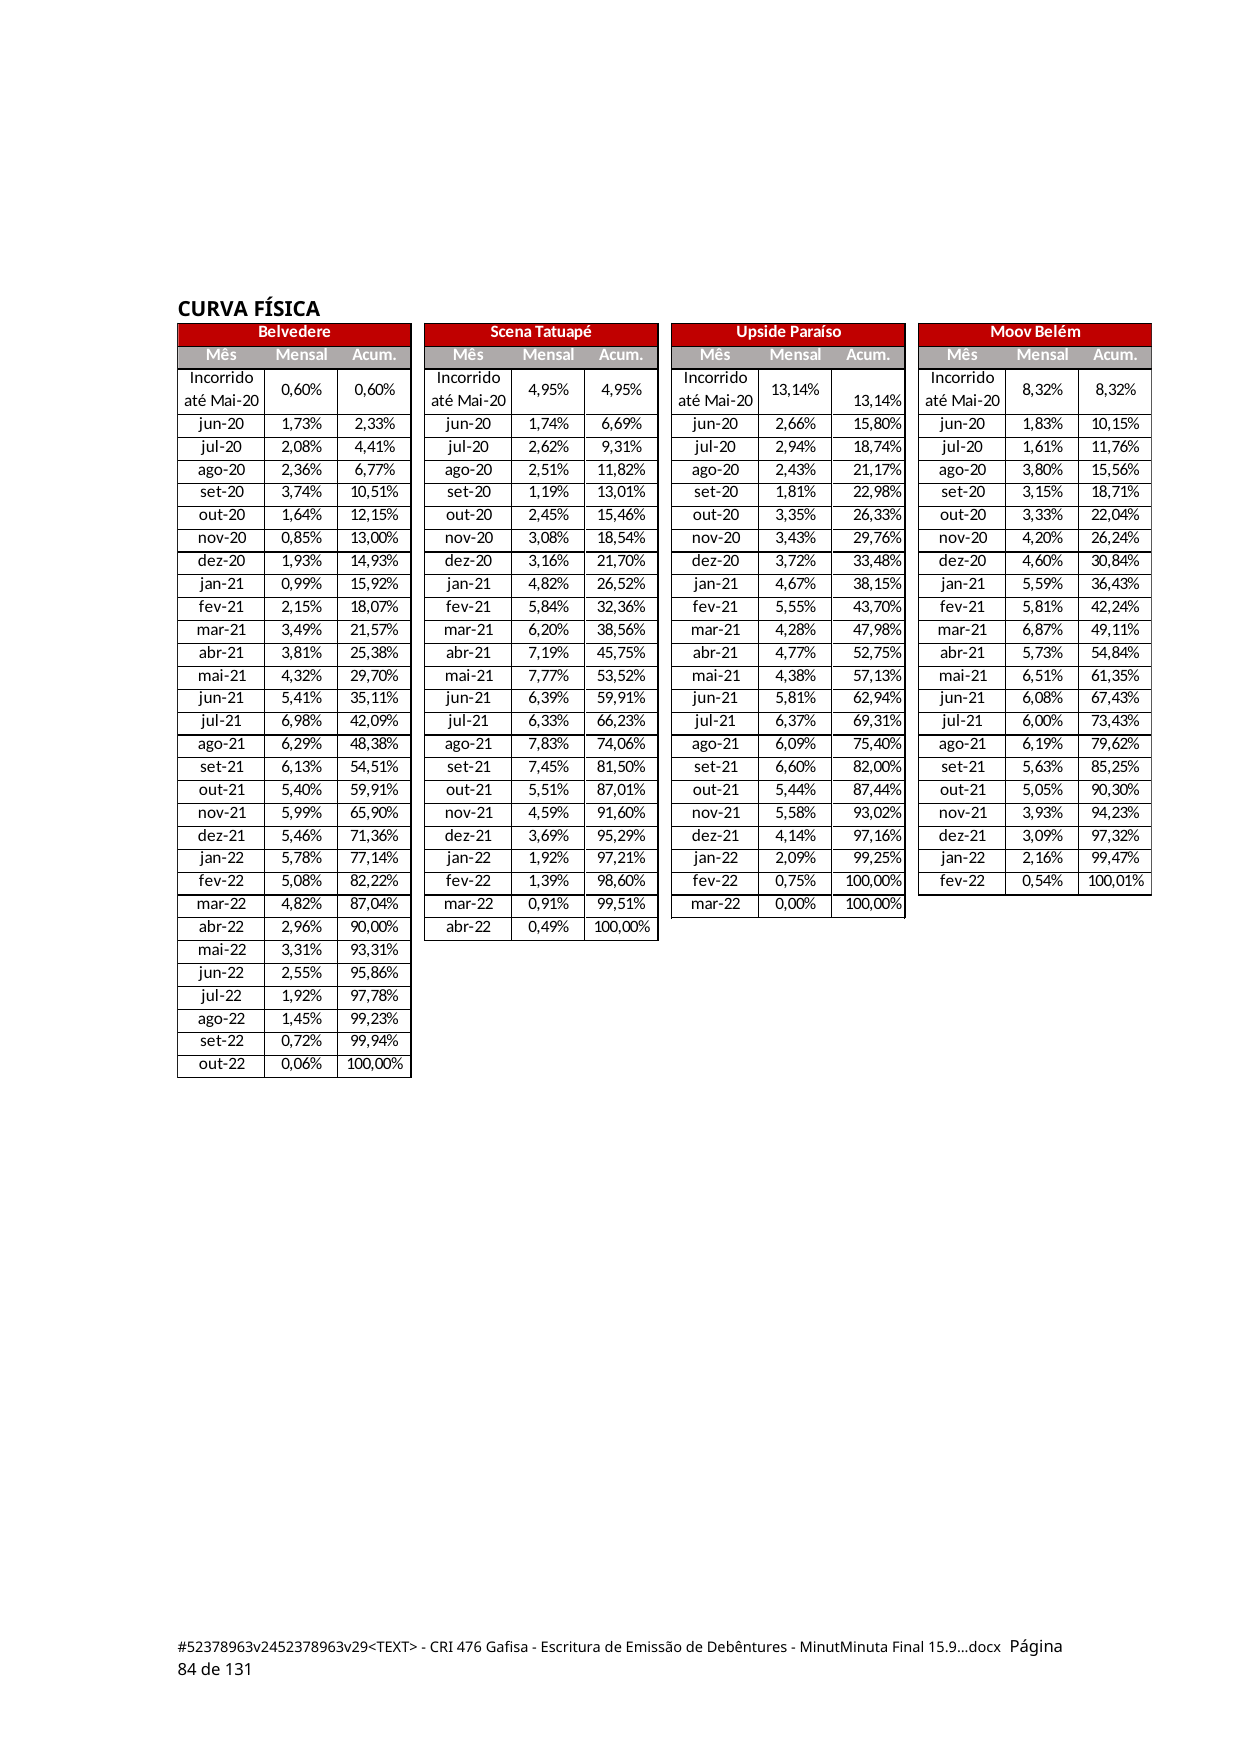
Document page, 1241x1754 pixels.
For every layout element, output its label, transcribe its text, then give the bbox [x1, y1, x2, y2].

text CURVA FÍSICA [177, 294, 1063, 323]
